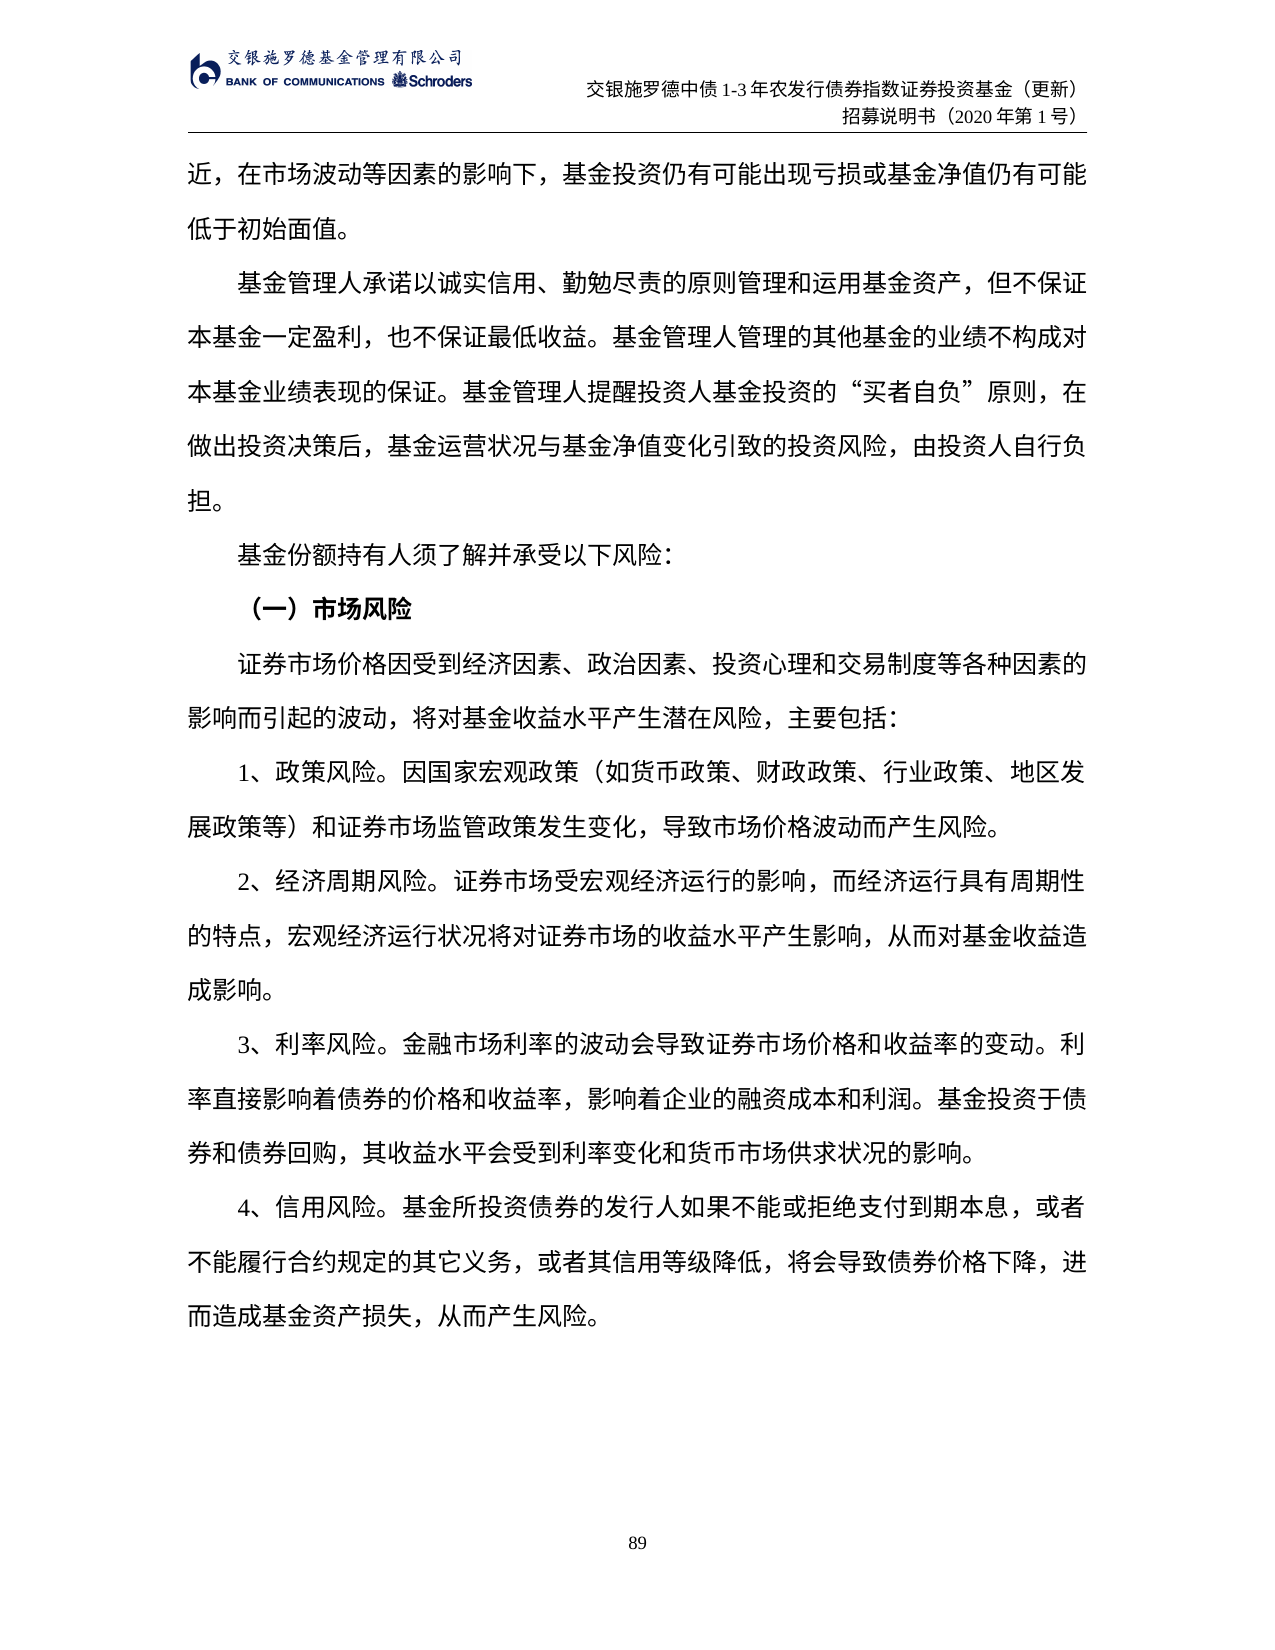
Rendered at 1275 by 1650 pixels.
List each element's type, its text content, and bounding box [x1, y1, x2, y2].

text 证券市场价格因受到经济因素、政治因素、投资心理和交易制度等各种因素的影响而引起的波动，将对基金收益水平产生潜在风险，主要包括： [187, 644, 1087, 735]
picture [190, 50, 472, 89]
text 3、利率风险。金融市场利率的波动会导致证券市场价格和收益率的变动。利率直接影响着债券的价格和收益率，影响着企业的融资成本和利润。基金投资于债券和债券回购，其收益水平会受到利率变化和货币市场供求状况的影响。 [187, 1025, 1087, 1170]
text 2、经济周期风险。证券市场受宏观经济运行的影响，而经济运行具有周期性的特点，宏观经济运行状况将对证券市场的收益水平产生影响，从而对基金收益造成影响。 [187, 862, 1087, 1007]
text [187, 155, 1087, 245]
text 基金管理人承诺以诚实信用、勤勉尽责的原则管理和运用基金资产，但不保证本基金一定盈利，也不保证最低收益。基金管理人管理的其他基金的业绩不构成对本基金业绩表现的保证。基金管理人提醒投资人基金投资的“买者自负”原则，在做出投资决策后，基金运营状况与基金净值变化引致的投资风险，由投资人自行负担。 [187, 263, 1087, 517]
text （一）市场风险 [187, 590, 1087, 626]
text 4、信用风险。基金所投资债券的发行人如果不能或拒绝支付到期本息，或者不能履行合约规定的其它义务，或者其信用等级降低，将会导致债券价格下降，进而造成基金资产损失，从而产生风险。 [187, 1188, 1087, 1333]
text 1、政策风险。因国家宏观政策（如货币政策、财政政策、行业政策、地区发展政策等）和证券市场监管政策发生变化，导致市场价格波动而产生风险。 [187, 753, 1087, 843]
text 基金份额持有人须了解并承受以下风险： [187, 535, 1087, 572]
